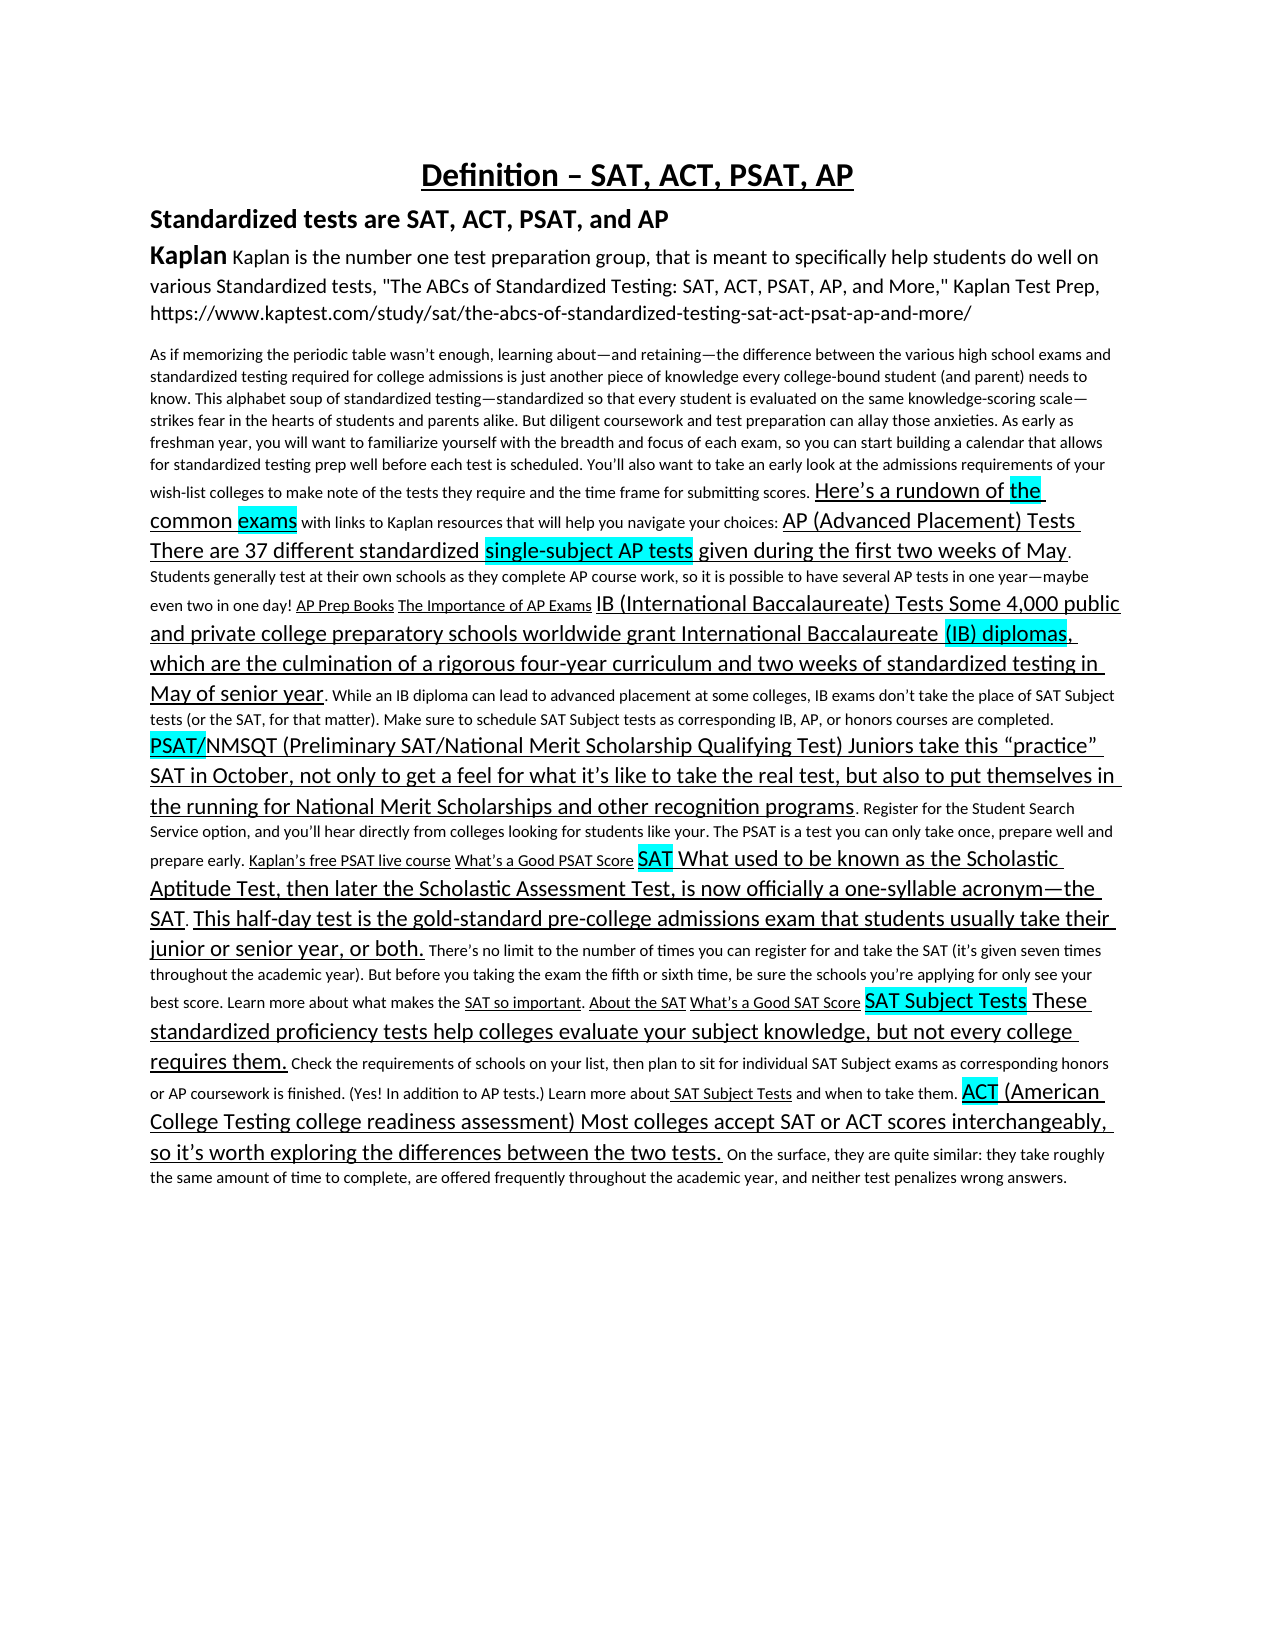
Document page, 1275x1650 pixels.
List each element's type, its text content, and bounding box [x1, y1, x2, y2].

text As if memorizing the periodic table wasn’t enough, learning about—and retaining—the difference between the various high school exams and standardized testing required for college admissions is just another piece of knowledge every college-bound student (and parent) needs to know. This alphabet soup of standardized testing—standardized so that every student is evaluated on the same knowledge-scoring scale—strikes fear in the hearts of students and parents alike. But diligent coursework and test preparation can allay those anxieties. As early as freshman year, you will want to familiarize yourself with the breadth and focus of each exam, so you can start building a calendar that allows for standardized testing prep well before each test is scheduled. You’ll also want to take an early look at the admissions requirements of your wish-list colleges to make note of the tests they require and the time frame for submitting scores. Here’s a rundown of the common exams with links to Kaplan resources that will help you navigate your choices: AP (Advanced Placement) Tests There are 37 different standardized single-subject AP tests given during the first two weeks of May. Students generally test at their own schools as they complete AP course work, so it is possible to have several AP tests in one year—maybe even two in one day! AP Prep Books The Importance of AP Exams IB (International Baccalaureate) Tests Some 4,000 public and private college preparatory schools worldwide grant International Baccalaureate (IB) diplomas, which are the culmination of a rigorous four-year curriculum and two weeks of standardized testing in May of senior year. While an IB diploma can lead to advanced placement at some colleges, IB exams don’t take the place of SAT Subject tests (or the SAT, for that matter). Make sure to schedule SAT Subject tests as corresponding IB, AP, or honors courses are completed. PSAT/NMSQT (Preliminary SAT/National Merit Scholarship Qualifying Test) Juniors take this “practice” SAT in October, not only to get a feel for what it’s like to take the real test, but also to put themselves in the running for National Merit Scholarships and other recognition programs. Register for the Student Search Service option, and you’ll hear directly from colleges looking for students like your. The PSAT is a test you can only take once, prepare well and prepare early. Kaplan’s free PSAT live course What’s a Good PSAT Score SAT What used to be known as the Scholastic Aptitude Test, then later the Scholastic Assessment Test, is now officially a one-syllable acronym—the SAT. This half-day test is the gold-standard pre-college admissions exam that students usually take their junior or senior year, or both. There’s no limit to the number of times you can register for and take the SAT (it’s given seven times throughout the academic year). But before you taking the exam the fifth or sixth time, be sure the schools you’re applying for only see your best score. Learn more about what makes the SAT so important. About the SAT What’s a Good SAT Score SAT Subject Tests These standardized proficiency tests help colleges evaluate your subject knowledge, but not every college requires them. Check the requirements of schools on your list, then plan to sit for individual SAT Subject exams as corresponding honors or AP coursework is finished. (Yes! In addition to AP tests.) Learn more about SAT Subject Tests and when to take them. ACT (American College Testing college readiness assessment) Most colleges accept SAT or ACT scores interchangeably, so it’s worth exploring the differences between the two tests. On the surface, they are quite similar: they take roughly the same amount of time to complete, are offered frequently throughout the academic year, and neither test penalizes wrong answers. [150, 344, 1125, 1188]
subtitle Definition – SAT, ACT, PSAT, AP [150, 154, 1125, 195]
subtitle Standardized tests are SAT, ACT, PSAT, and AP [150, 202, 1125, 235]
text Kaplan Kaplan is the number one test preparation group, that is meant to specifically help students do well on various Standardized tests, "The ABCs of Standardized Testing: SAT, ACT, PSAT, AP, and More," Kaplan Test Prep, https://www.kaptest.com/study/sat/the-abcs-of-standardized-testing-sat-act-psat-ap-and-more/ [150, 238, 1125, 326]
